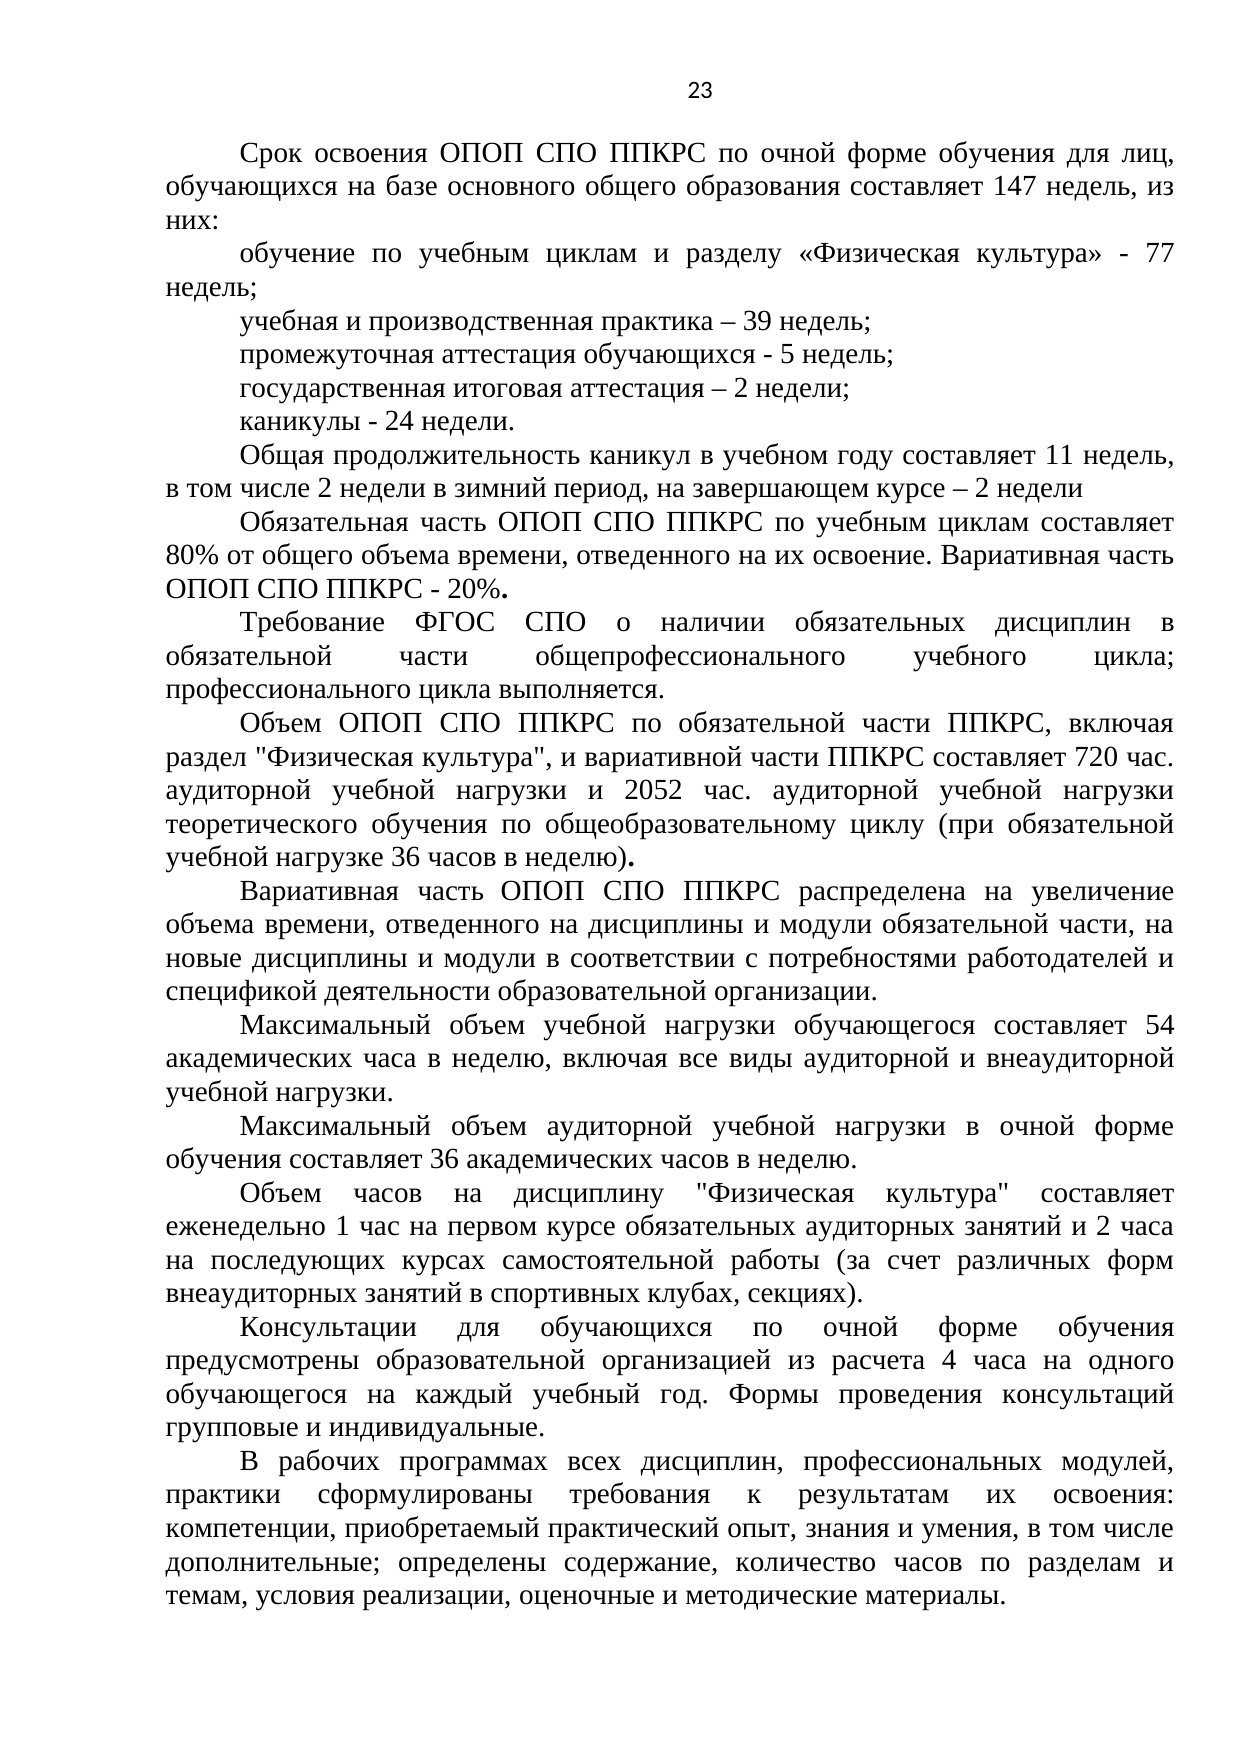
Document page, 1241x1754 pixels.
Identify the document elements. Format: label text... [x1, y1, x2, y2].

text В рабочих программах всех дисциплин, профессиональных модулей, практики сформулированы требования к результатам их освоения: компетенции, приобретаемый практический опыт, знания и умения, в том числе дополнительные; определены содержание, количество часов по разделам и темам, условия реализации, оценочные и методические материалы. [165, 1443, 1175, 1611]
text государственная итоговая аттестация – 2 недели; [165, 370, 1175, 403]
text Максимальный объем аудиторной учебной нагрузки в очной форме обучения составляет 36 академических часов в неделю. [165, 1108, 1175, 1175]
text Объем часов на дисциплину "Физическая культура" составляет еженедельно 1 час на первом курсе обязательных аудиторных занятий и 2 часа на последующих курсах самостоятельной работы (за счет различных форм внеаудиторных занятий в спортивных клубах, секциях). [165, 1175, 1175, 1309]
text Вариативная часть ОПОП СПО ППКРС распределена на увеличение объема времени, отведенного на дисциплины и модули обязательной части, на новые дисциплины и модули в соответствии с потребностями работодателей и спецификой деятельности образовательной организации. [165, 873, 1175, 1007]
text Требование ФГОС СПО о наличии обязательных дисциплин в обязательной части общепрофессионального учебного цикла; профессионального цикла выполняется. [165, 604, 1175, 705]
text учебная и производственная практика – 39 недель; [165, 303, 1175, 336]
text Объем ОПОП СПО ППКРС по обязательной части ППКРС, включая раздел "Физическая культура", и вариативной части ППКРС составляет 720 час. аудиторной учебной нагрузки и 2052 час. аудиторной учебной нагрузки теоретического обучения по общеобразовательному циклу (при обязательной учебной нагрузке 36 часов в неделю). [165, 705, 1175, 873]
text каникулы - 24 недели. [165, 403, 1175, 437]
text Срок освоения ОПОП СПО ППКРС по очной форме обучения для лиц, обучающихся на базе основного общего образования составляет 147 недель, из них: [165, 135, 1175, 236]
text промежуточная аттестация обучающихся - 5 недель; [165, 336, 1175, 370]
text обучение по учебным циклам и разделу «Физическая культура» - 77 недель; [165, 236, 1175, 303]
text Обязательная часть ОПОП СПО ППКРС по учебным циклам составляет 80% от общего объема времени, отведенного на их освоение. Вариативная часть ОПОП СПО ППКРС - 20%. [165, 504, 1175, 604]
text Общая продолжительность каникул в учебном году составляет 11 недель, в том числе 2 недели в зимний период, на завершающем курсе – 2 недели [165, 437, 1175, 504]
text Максимальный объем учебной нагрузки обучающегося составляет 54 академических часа в неделю, включая все виды аудиторной и внеаудиторной учебной нагрузки. [165, 1007, 1175, 1108]
text Консультации для обучающихся по очной форме обучения предусмотрены образовательной организацией из расчета 4 часа на одного обучающегося на каждый учебный год. Формы проведения консультаций групповые и индивидуальные. [165, 1309, 1175, 1443]
